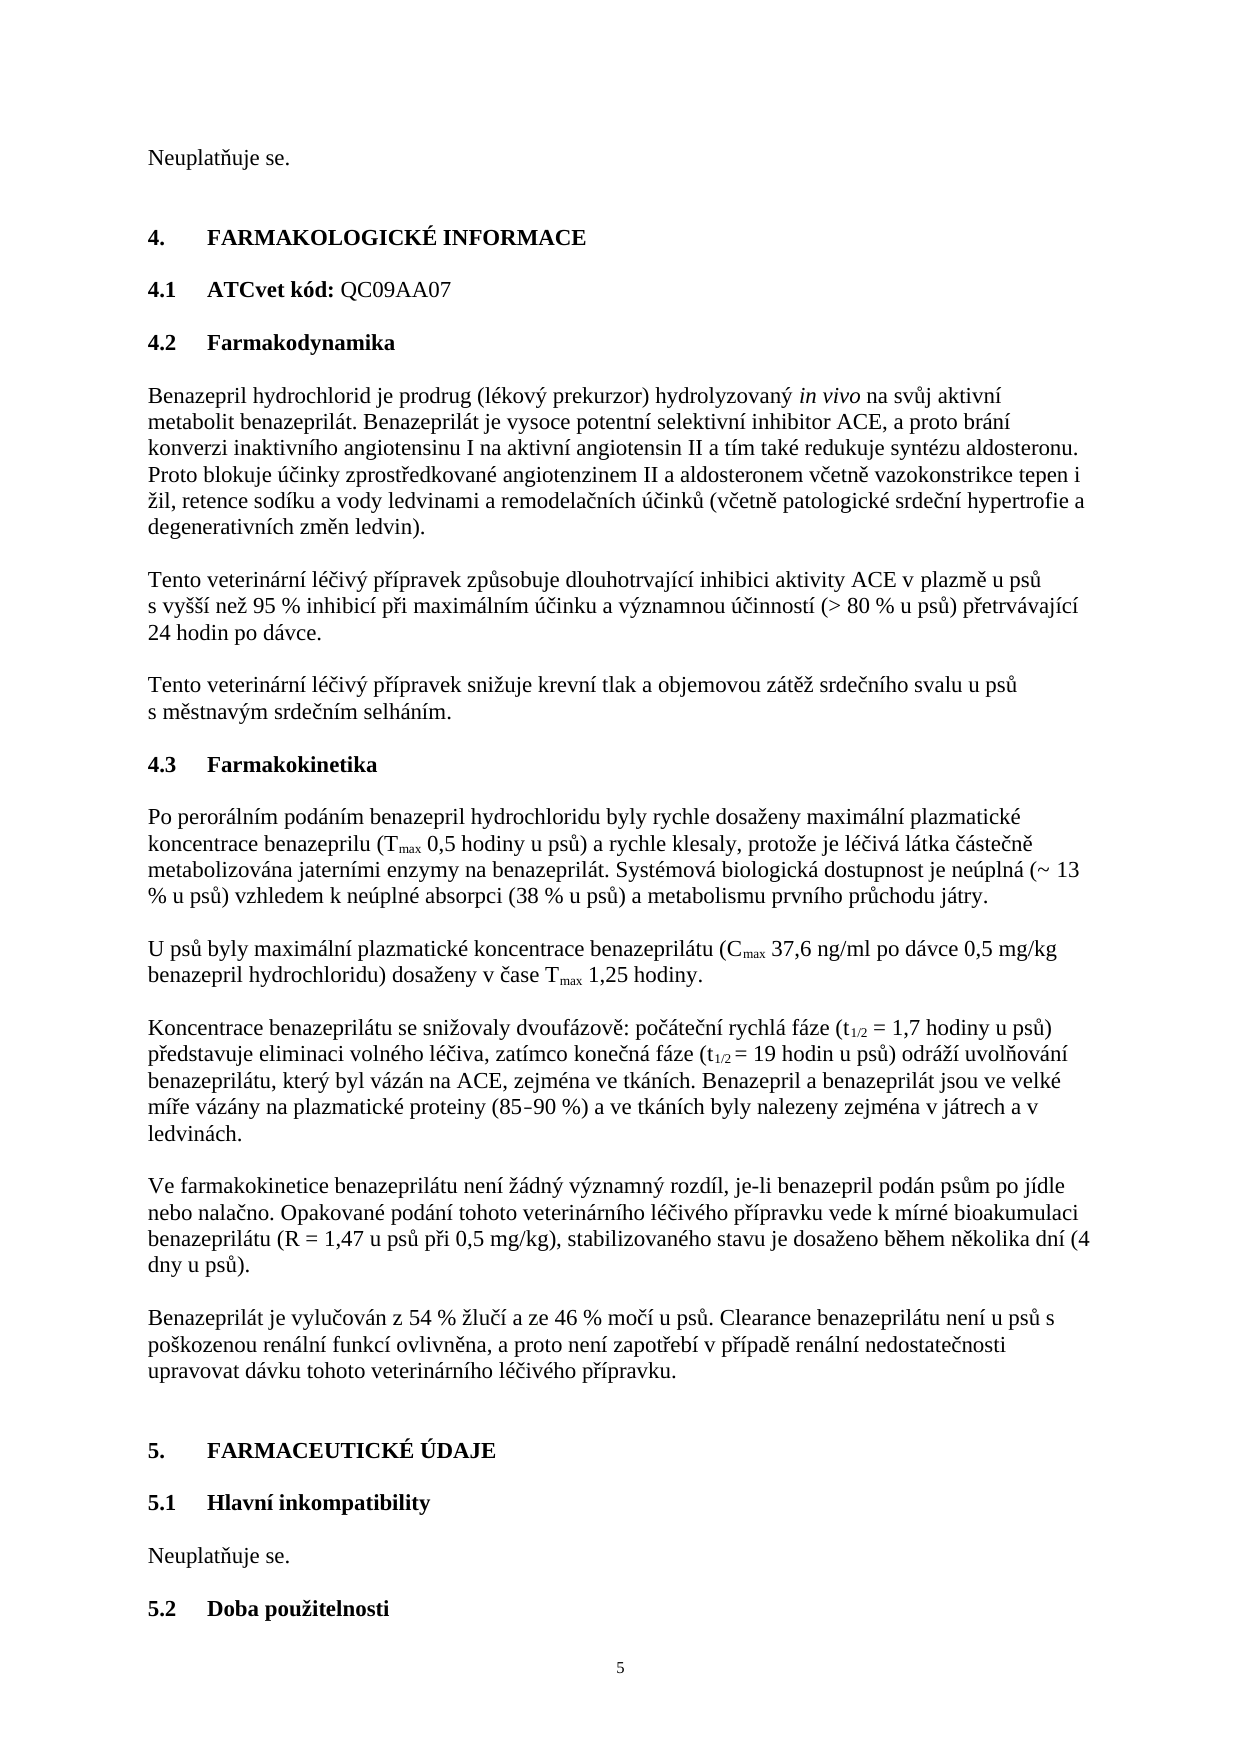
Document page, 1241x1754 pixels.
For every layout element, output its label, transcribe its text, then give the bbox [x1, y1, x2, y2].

text Neuplatňuje se. [148, 1542, 1092, 1568]
text 4.2 Farmakodynamika [148, 329, 1092, 355]
text Benazeprilát je vylučován z 54 % žlučí a ze 46 % močí u psů. Clearance benazeprilátu není u psů s poškozenou renální funkcí ovlivněna, a proto není zapotřebí v případě renální nedostatečnosti upravovat dávku tohoto veterinárního léčivého přípravku. [148, 1304, 1092, 1383]
text Koncentrace benazeprilátu se snižovaly dvoufázově: počáteční rychlá fáze (t1/2 = 1,7 hodiny u psů) představuje eliminaci volného léčiva, zatímco konečná fáze (t1/2 = 19 hodin u psů) odráží uvolňování benazeprilátu, který byl vázán na ACE, zejména ve tkáních. Benazepril a benazeprilát jsou ve velké míře vázány na plazmatické proteiny (85–90 %) a ve tkáních byly nalezeny zejména v játrech a v ledvinách. [148, 1014, 1092, 1146]
text U psů byly maximální plazmatické koncentrace benazeprilátu (Cmax 37,6 ng/ml po dávce 0,5 mg/kg benazepril hydrochloridu) dosaženy v čase Tmax 1,25 hodiny. [148, 935, 1092, 988]
text 4.1 ATCvet kód: QC09AA07 [148, 276, 1092, 303]
text 4.3 Farmakokinetika [148, 751, 1092, 777]
text 5.1 Hlavní inkompatibility [148, 1489, 1092, 1516]
text Benazepril hydrochlorid je prodrug (lékový prekurzor) hydrolyzovaný in vivo na svůj aktivní metabolit benazeprilát. Benazeprilát je vysoce potentní selektivní inhibitor ACE, a proto brání konverzi inaktivního angiotensinu I na aktivní angiotensin II a tím také redukuje syntézu aldosteronu. Proto blokuje účinky zprostředkované angiotenzinem II a aldosteronem včetně vazokonstrikce tepen i žil, retence sodíku a vody ledvinami a remodelačních účinků (včetně patologické srdeční hypertrofie a degenerativních změn ledvin). [148, 382, 1092, 540]
text Neuplatňuje se. [148, 144, 1092, 171]
text Tento veterinární léčivý přípravek způsobuje dlouhotrvající inhibici aktivity ACE v plazmě u psů s vyšší než 95 % inhibicí při maximálním účinku a významnou účinností (> 80 % u psů) přetrvávající 24 hodin po dávce. [148, 566, 1092, 645]
text 5. FARMACEUTICKÉ ÚDAJE [148, 1437, 1092, 1463]
text Po perorálním podáním benazepril hydrochloridu byly rychle dosaženy maximální plazmatické koncentrace benazeprilu (Tmax 0,5 hodiny u psů) a rychle klesaly, protože je léčivá látka částečně metabolizována jaterními enzymy na benazeprilát. Systémová biologická dostupnost je neúplná (~ 13 % u psů) vzhledem k neúplné absorpci (38 % u psů) a metabolismu prvního průchodu játry. [148, 803, 1092, 909]
text Tento veterinární léčivý přípravek snižuje krevní tlak a objemovou zátěž srdečního svalu u psů s městnavým srdečním selháním. [148, 672, 1092, 724]
text 4. FARMAKOLOGICKÉ INFORMACE [148, 223, 1092, 250]
text 5.2 Doba použitelnosti [148, 1595, 1092, 1621]
text Ve farmakokinetice benazeprilátu není žádný významný rozdíl, je-li benazepril podán psům po jídle nebo nalačno. Opakované podání tohoto veterinárního léčivého přípravku vede k mírné bioakumulaci benazeprilátu (R = 1,47 u psů při 0,5 mg/kg), stabilizovaného stavu je dosaženo během několika dní (4 dny u psů). [148, 1172, 1092, 1278]
